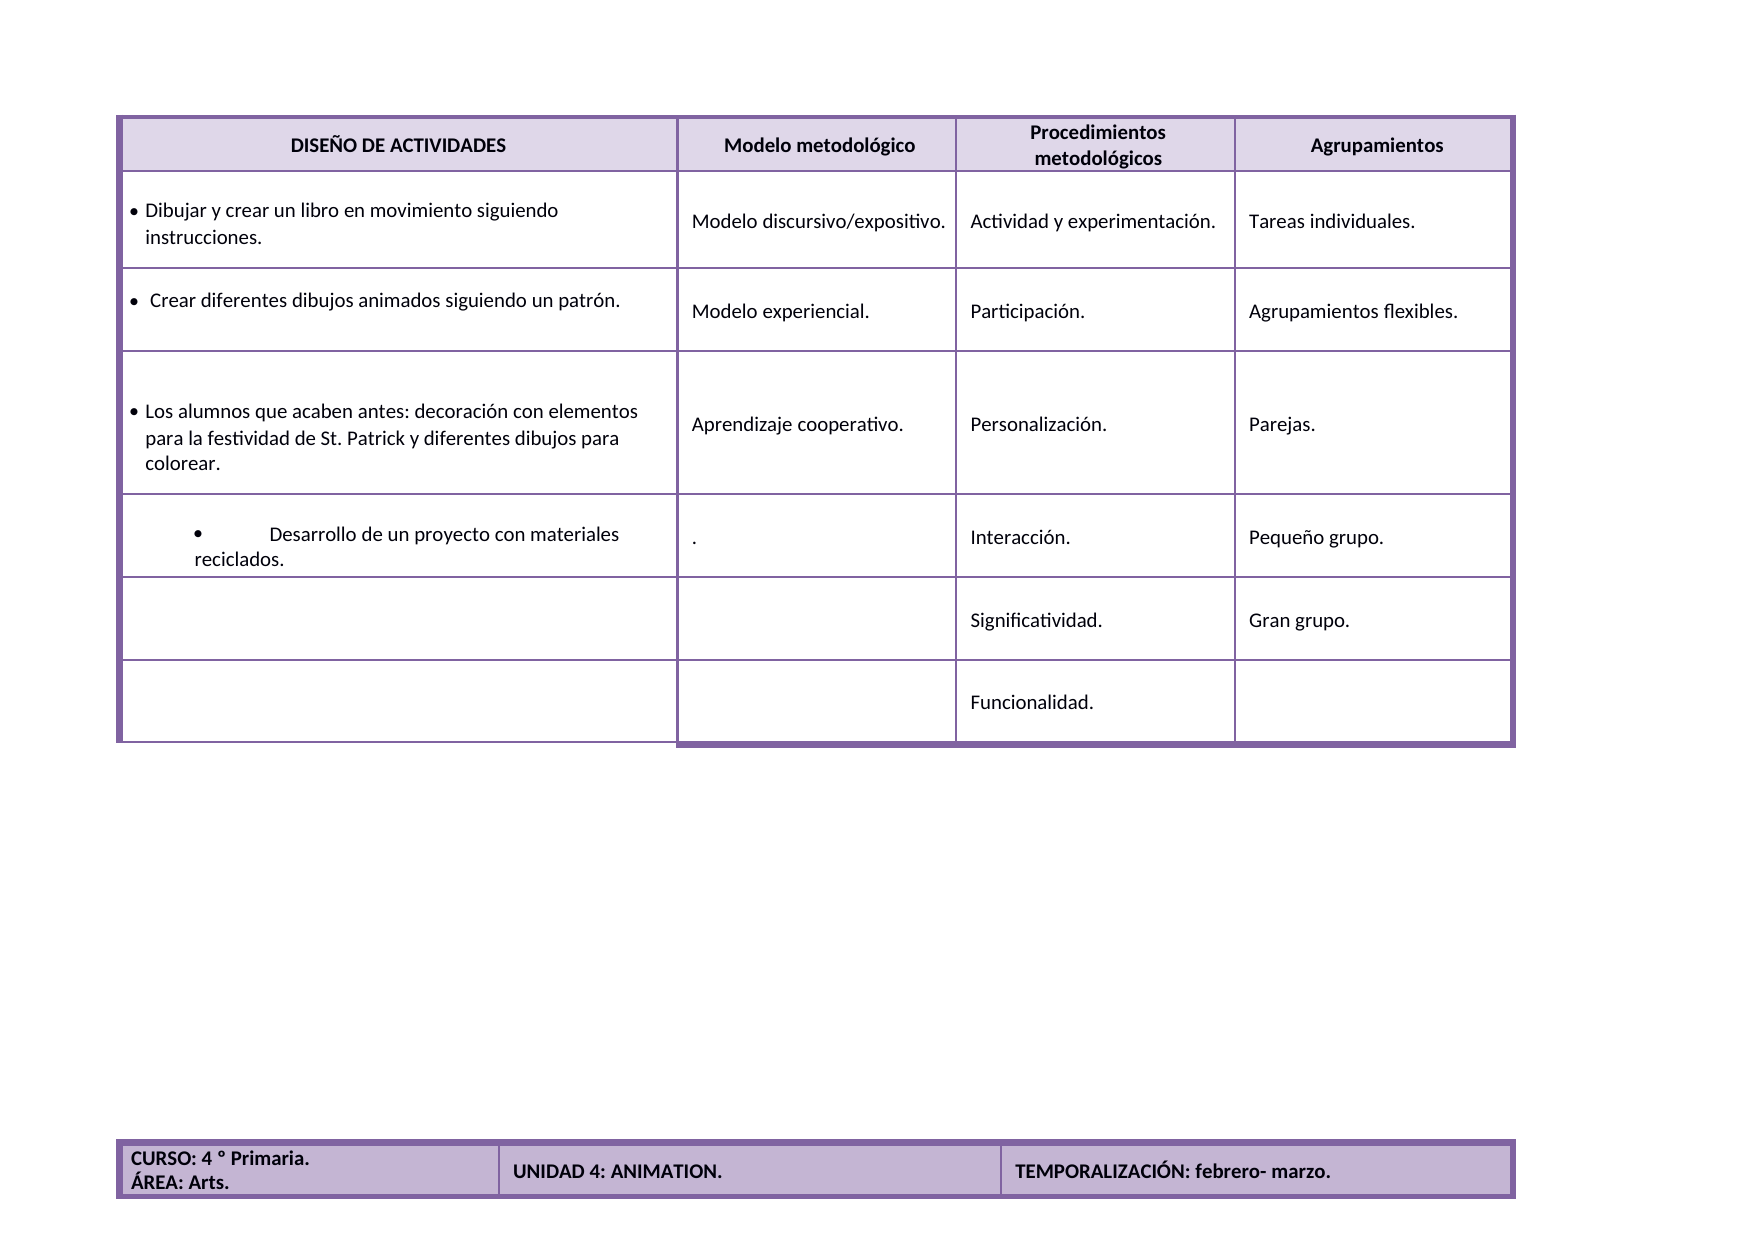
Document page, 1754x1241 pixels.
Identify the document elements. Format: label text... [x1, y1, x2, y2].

table_cell Crear diferentes dibujos animados siguiendo un patrón. [123, 269, 676, 350]
table_cell Actividad y experimentación. [957, 172, 1234, 267]
table_cell Gran grupo. [1236, 578, 1510, 658]
table_cell Modelo discursivo/expositivo. [679, 172, 955, 267]
table_cell Pequeño grupo. [1236, 495, 1510, 576]
table_cell Parejas. [1236, 352, 1510, 493]
table_cell [679, 661, 955, 741]
table_cell DISEÑO DE ACTIVIDADES [123, 119, 676, 170]
table_header TEMPORALIZACIÓN: febrero- marzo. [1002, 1146, 1510, 1194]
table_cell Significatividad. [957, 578, 1234, 658]
table_cell Participación. [957, 269, 1234, 350]
table_cell Modelo metodológico [679, 119, 955, 170]
table_cell Agrupamientos [1236, 119, 1510, 170]
table_cell Los alumnos que acaben antes: decoración con elementos para la festividad de St. Patrick y diferentes dibujos para colorear. [123, 352, 676, 493]
table_cell Tareas individuales. [1236, 172, 1510, 267]
table_cell Funcionalidad. [957, 661, 1234, 741]
table_cell Procedimientos metodológicos [957, 119, 1234, 170]
table_cell [1236, 661, 1510, 741]
table_cell Agrupamientos flexibles. [1236, 269, 1510, 350]
table_cell Personalización. [957, 352, 1234, 493]
table_cell [123, 578, 676, 658]
table_cell . [679, 495, 955, 576]
table_cell [123, 661, 676, 741]
table_cell Modelo experiencial. [679, 269, 955, 350]
table_header CURSO: 4 º Primaria. ÁREA: Arts. [123, 1146, 498, 1194]
table_cell Desarrollo de un proyecto con materiales reciclados. [123, 495, 676, 576]
table_cell Aprendizaje cooperativo. [679, 352, 955, 493]
table_cell [679, 578, 955, 658]
table_cell Dibujar y crear un libro en movimiento siguiendo instrucciones. [123, 172, 676, 267]
table_cell Interacción. [957, 495, 1234, 576]
table_header UNIDAD 4: ANIMATION. [500, 1146, 1000, 1194]
